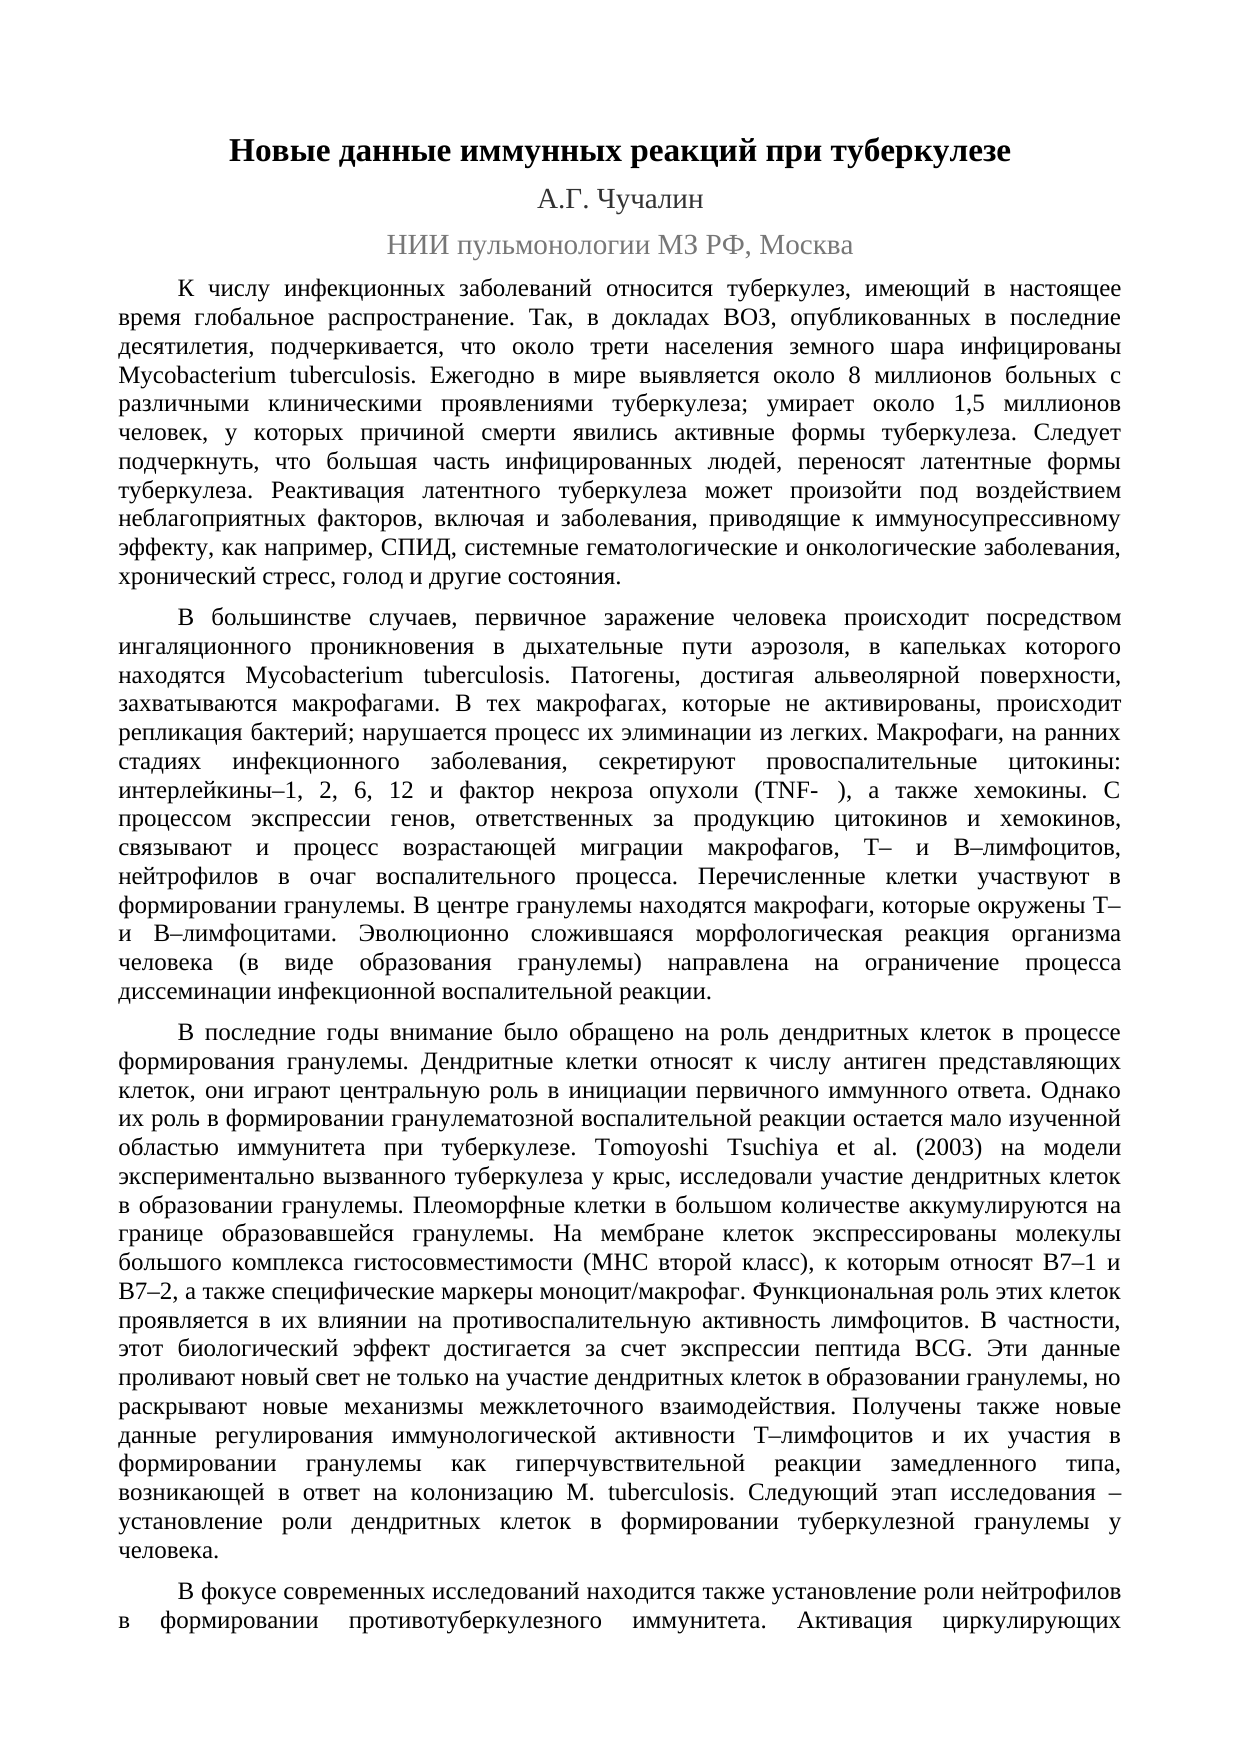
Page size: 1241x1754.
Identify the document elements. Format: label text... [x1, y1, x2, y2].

text Новые данные иммунных реакций при туберкулезе [118, 131, 1122, 169]
text К числу инфекционных заболеваний относится туберкулез, имеющий в настоящее время глобальное распространение. Так, в докладах ВОЗ, опубликованных в последние десятилетия, подчеркивается, что около трети населения земного шара инфицированы Mycobacterium tuberculosis. Ежегодно в мире выявляется около 8 миллионов больных с различными клиническими проявлениями туберкулеза; умирает около 1,5 миллионов человек, у которых причиной смерти явились активные формы туберкулеза. Следует подчеркнуть, что большая часть инфицированных людей, переносят латентные формы туберкулеза. Реактивация латентного туберкулеза может произойти под воздействием неблагоприятных факторов, включая и заболевания, приводящие к иммуносупрессивному эффекту, как например, СПИД, системные гематологические и онкологические заболевания, хронический стресс, голод и другие состояния. [118, 273, 1122, 590]
text НИИ пульмонологии МЗ РФ, Москва [118, 227, 1122, 261]
text В последние годы внимание было обращено на роль дендритных клеток в процессе формирования гранулемы. Дендритные клетки относят к числу антиген представляющих клеток, они играют центральную роль в инициации первичного иммунного ответа. Однако их роль в формировании гранулематозной воспалительной реакции остается мало изученной областью иммунитета при туберкулезе. Tomoyoshi Tsuchiya et al. (2003) на модели экспериментально вызванного туберкулеза у крыс, исследовали участие дендритных клеток в образовании гранулемы. Плеоморфные клетки в большом количестве аккумулируются на границе образовавшейся гранулемы. На мембране клеток экспрессированы молекулы большого комплекса гистосовместимости (MHC второй класс), к которым относят В7–1 и В7–2, а также специфические маркеры моноцит/макрофаг. Функциональная роль этих клеток проявляется в их влиянии на противоспалительную активность лимфоцитов. В частности, этот биологический эффект достигается за счет экспрессии пептида BCG. Эти данные проливают новый свет не только на участие дендритных клеток в образовании гранулемы, но раскрывают новые механизмы межклеточного взаимодействия. Получены также новые данные регулирования иммунологической активности Т–лимфоцитов и их участия в формировании гранулемы как гиперчувствительной реакции замедленного типа, возникающей в ответ на колонизацию M. tuberculosis. Следующий этап исследования – установление роли дендритных клеток в формировании туберкулезной гранулемы у человека. [118, 1017, 1122, 1563]
text А.Г. Чучалин [118, 181, 1122, 215]
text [118, 1576, 1122, 1633]
text В большинстве случаев, первичное заражение человека происходит посредством ингаляционного проникновения в дыхательные пути аэрозоля, в капельках которого находятся Mycobacterium tuberculosis. Патогены, достигая альвеолярной поверхности, захватываются макрофагами. В тех макрофагах, которые не активированы, происходит репликация бактерий; нарушается процесс их элиминации из легких. Макрофаги, на ранних стадиях инфекционного заболевания, секретируют провоспалительные цитокины: интерлейкины–1, 2, 6, 12 и фактор некроза опухоли (TNF-), а также хемокины. С процессом экспрессии генов, ответственных за продукцию цитокинов и хемокинов, связывают и процесс возрастающей миграции макрофагов, T– и B–лимфоцитов, нейтрофилов в очаг воспалительного процесса. Перечисленные клетки участвуют в формировании гранулемы. В центре гранулемы находятся макрофаги, которые окружены T– и B–лимфоцитами. Эволюционно сложившаяся морфологическая реакция организма человека (в виде образования гранулемы) направлена на ограничение процесса диссеминации инфекционной воспалительной реакции. [118, 602, 1122, 1005]
